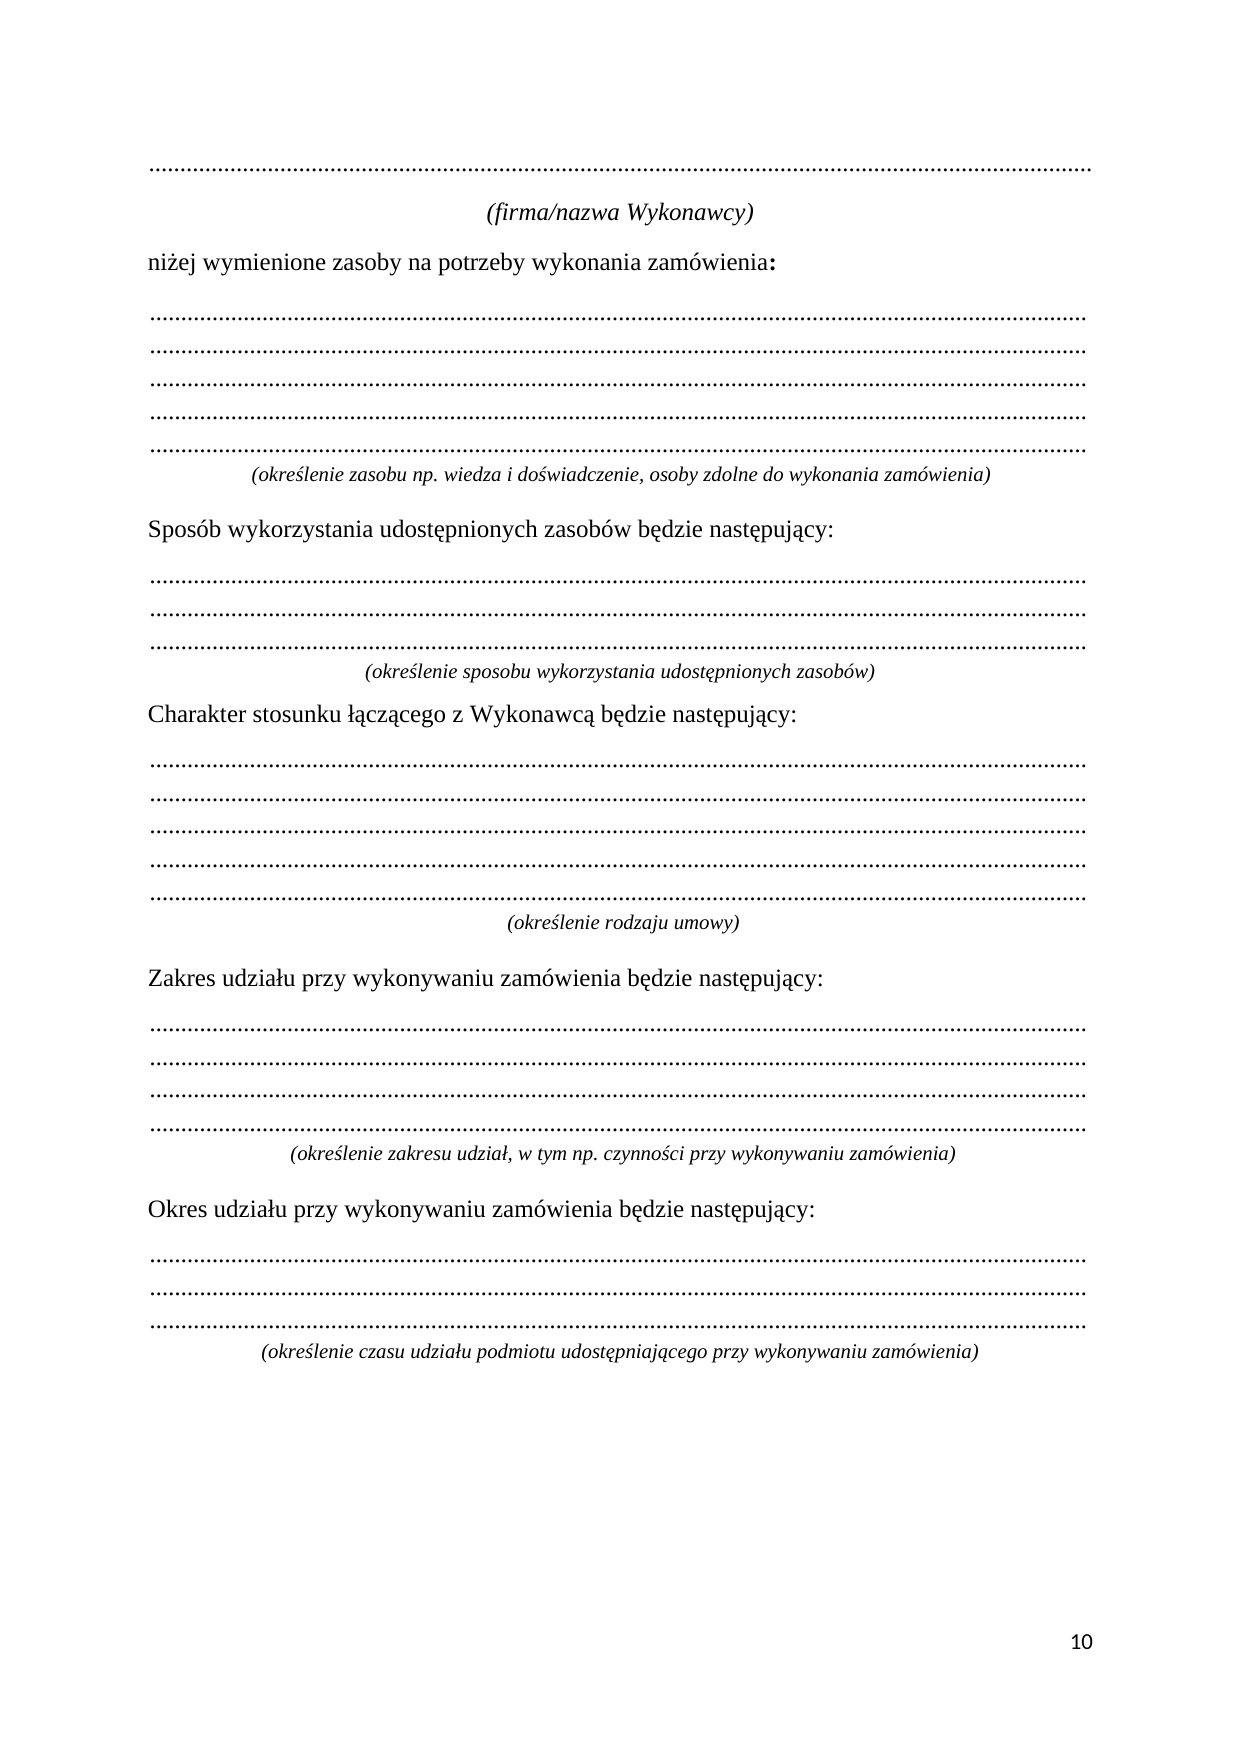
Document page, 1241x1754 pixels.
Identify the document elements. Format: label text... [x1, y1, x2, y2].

text ...................................................................................................................................................... [150, 1042, 1093, 1070]
text ...................................................................................................................................................... [150, 429, 1093, 457]
text ...................................................................................................................................................... [150, 877, 1093, 905]
text Sposób wykorzystania udostępnionych zasobów będzie następujący: [148, 514, 1093, 543]
text ...................................................................................................................................................... [150, 1108, 1093, 1136]
text ...................................................................................................................................................... [150, 396, 1093, 424]
text (określenie zasobu np. wiedza i doświadczenie, osoby zdolne do wykonania zamówienia) [150, 462, 407, 486]
text ...................................................................................................................................................... [150, 811, 1093, 839]
text ...................................................................................................................................................... [150, 1074, 1093, 1103]
text (określenie zasobu np. wiedza i doświadczenie, osoby zdolne do wykonania zamówienia) [443, 462, 1093, 486]
text ...................................................................................................................................................... [150, 560, 1093, 589]
text ...................................................................................................................................................... [150, 1008, 1093, 1037]
text (określenie sposobu wykorzystania udostępnionych zasobów) [148, 659, 1093, 683]
text niżej wymienione zasoby na potrzeby wykonania zamówienia: [148, 247, 1093, 276]
text ...................................................................................................................................................... [150, 363, 1093, 391]
text Zakres udziału przy wykonywaniu zamówienia będzie następujący: [148, 963, 1090, 992]
text ...................................................................................................................................................... [150, 778, 1093, 806]
text ...................................................................................................................................................... [150, 626, 1093, 655]
text ...................................................................................................................................................... [150, 1239, 1093, 1268]
text (firma/nazwa Wykonawcy) [148, 197, 1093, 226]
text ...................................................................................................................................................... [150, 1272, 1093, 1301]
text (określenie rodzaju umowy) [148, 910, 1093, 934]
text ...................................................................................................................................................... [150, 744, 1093, 773]
text ...................................................................................................................................................... [150, 330, 1093, 358]
text ...................................................................................................................................................... [150, 593, 1093, 622]
text ...................................................................................................................................................... [150, 844, 1093, 872]
text ...................................................................................................................................................... [150, 297, 1093, 325]
text Okres udziału przy wykonywaniu zamówienia będzie następujący: [148, 1194, 1090, 1223]
text (określenie czasu udziału podmiotu udostępniającego przy wykonywaniu zamówienia) [148, 1338, 1093, 1363]
text Charakter stosunku łączącego z Wykonawcą będzie następujący: [148, 699, 1093, 728]
text ....................................................................................................................................................... [148, 148, 1093, 176]
text ...................................................................................................................................................... [150, 1306, 1093, 1334]
text (określenie zakresu udział, w tym np. czynności przy wykonywaniu zamówienia) [148, 1141, 1093, 1165]
